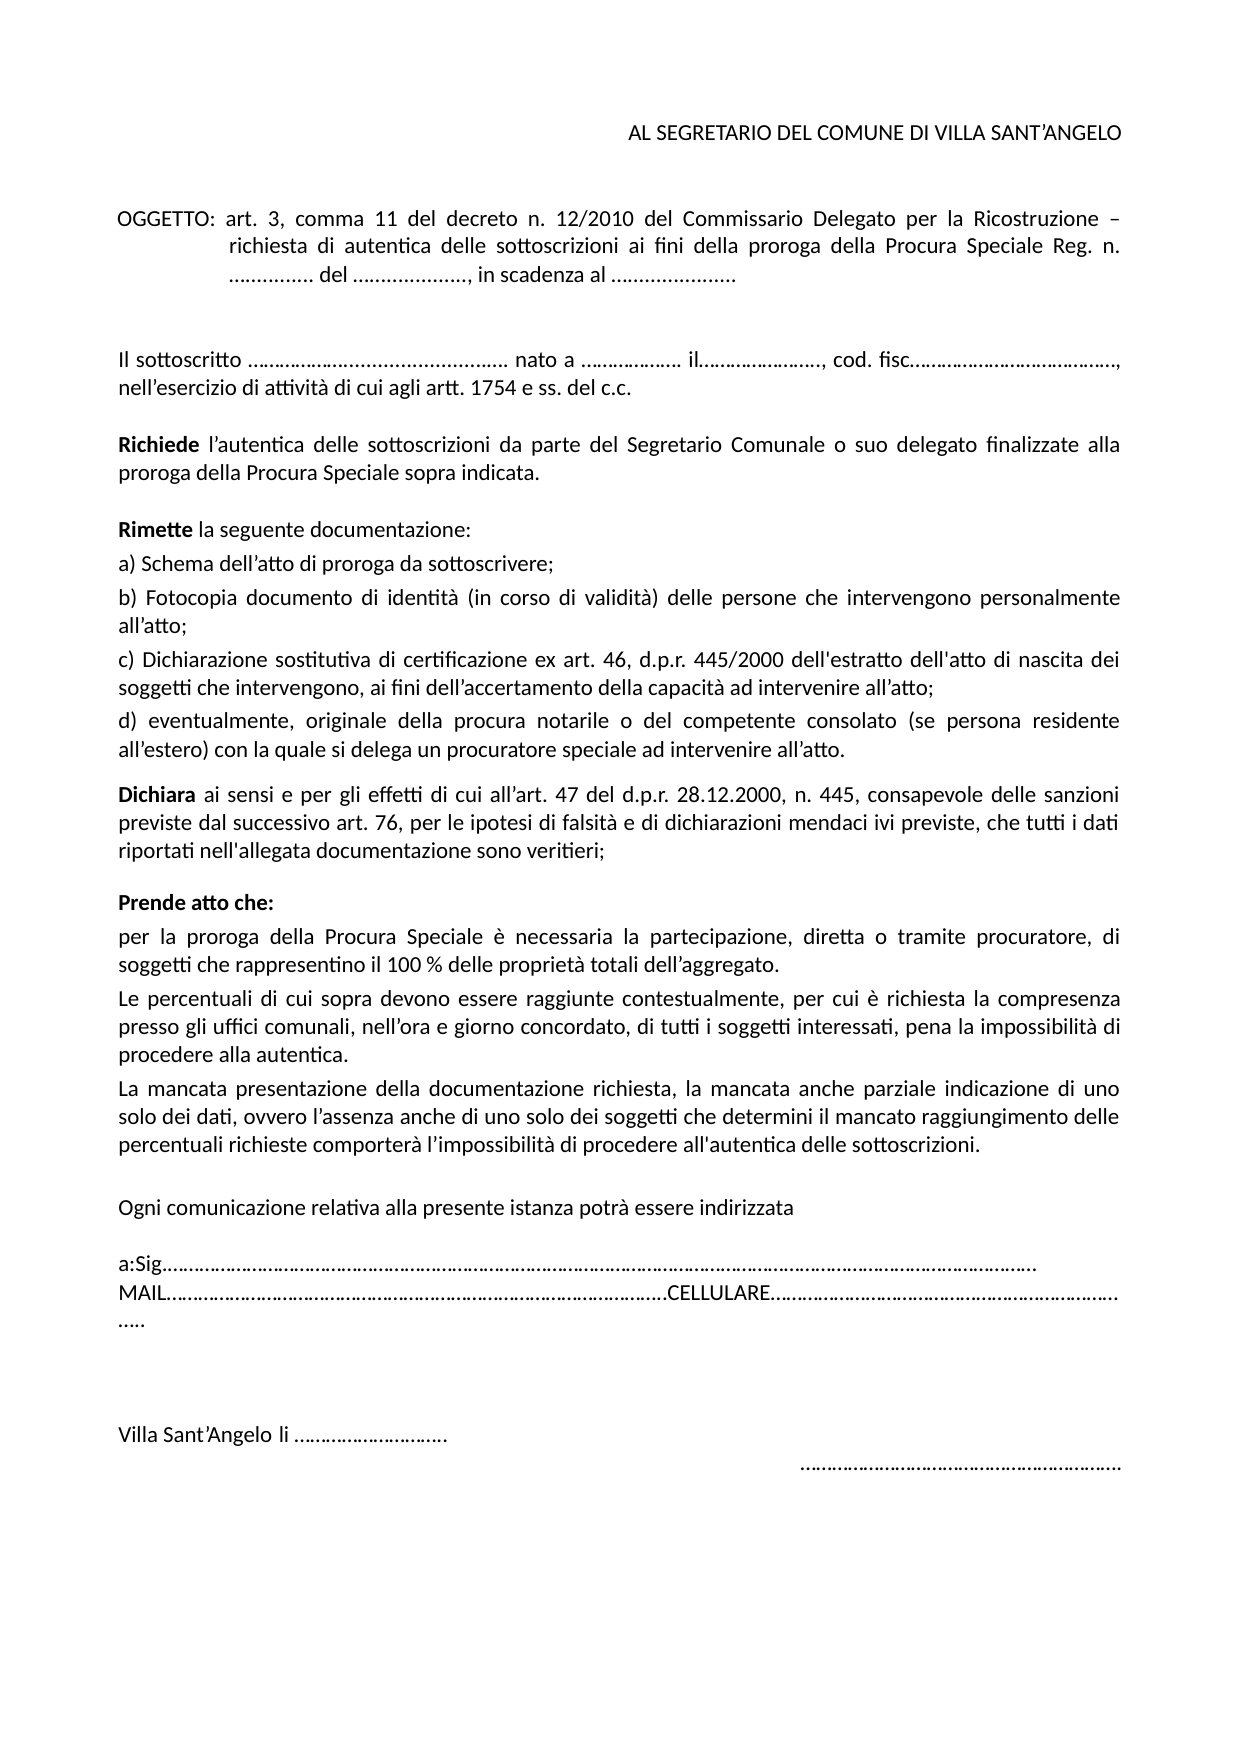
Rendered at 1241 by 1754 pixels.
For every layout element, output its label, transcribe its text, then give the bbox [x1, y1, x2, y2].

text ……………………………………………………. [118, 1448, 1122, 1476]
text Rimette la seguente documentazione: [118, 515, 1122, 543]
text AL SEGRETARIO DEL COMUNE DI VILLA SANT’ANGELO [118, 118, 1122, 146]
text b) Fotocopia documento di identità (in corso di validità) delle persone che intervengono personalmente all’atto; [118, 583, 1122, 639]
text Il sottoscritto ……………….........................…. nato a ………………. il………………….., cod. fisc…………………………………, nell’esercizio di attività di cui agli artt. 1754 e ss. del c.c. [118, 345, 1122, 401]
text Ogni comunicazione relativa alla presente istanza potrà essere indirizzata [118, 1193, 1122, 1249]
text Richiede l’autentica delle sottoscrizioni da parte del Segretario Comunale o suo delegato finalizzate alla proroga della Procura Speciale sopra indicata. [118, 430, 1122, 486]
text a) Schema dell’atto di proroga da sottoscrivere; [118, 549, 1122, 577]
text Prende atto che: [118, 888, 1122, 916]
text per la proroga della Procura Speciale è necessaria la partecipazione, diretta o tramite procuratore, di soggetti che rappresentino il 100 % delle proprietà totali dell’aggregato. [118, 922, 1122, 978]
text Dichiara ai sensi e per gli effetti di cui all’art. 47 del d.p.r. 28.12.2000, n. 445, consapevole delle sanzioni previste dal successivo art. 76, per le ipotesi di falsità e di dichiarazioni mendaci ivi previste, che tutti i dati riportati nell'allegata documentazione sono veritieri; [118, 780, 1122, 864]
text c) Dichiarazione sostitutiva di certificazione ex art. 46, d.p.r. 445/2000 dell'estratto dell'atto di nascita dei soggetti che intervengono, ai fini dell’accertamento della capacità ad intervenire all’atto; [118, 645, 1122, 701]
text a:Sig.…………………………………………………………………………………………………………………………………………………MAIL…………………………………………………………………………………..CELLULARE…………………………………………………………….. [118, 1249, 1122, 1334]
text La mancata presentazione della documentazione richiesta, la mancata anche parziale indicazione di uno solo dei dati, ovvero l’assenza anche di uno solo dei soggetti che determini il mancato raggiungimento delle percentuali richieste comporterà l’impossibilità di procedere all'autentica delle sottoscrizioni. [118, 1074, 1122, 1158]
text Villa Sant’Angelo li ……………………….. [118, 1420, 1122, 1448]
text d) eventualmente, originale della procura notarile o del competente consolato (se persona residente all’estero) con la quale si delega un procuratore speciale ad intervenire all’atto. [118, 707, 1122, 763]
text Le percentuali di cui sopra devono essere raggiunte contestualmente, per cui è richiesta la compresenza presso gli uffici comunali, nell’ora e giorno concordato, di tutti i soggetti interessati, pena la impossibilità di procedere alla autentica. [118, 984, 1122, 1068]
text OGGETTO: art. 3, comma 11 del decreto n. 12/2010 del Commissario Delegato per la Ricostruzione – richiesta di autentica delle sottoscrizioni ai fini della proroga della Procura Speciale Reg. n. …............ del …................., in scadenza al …................... [117, 204, 1122, 288]
